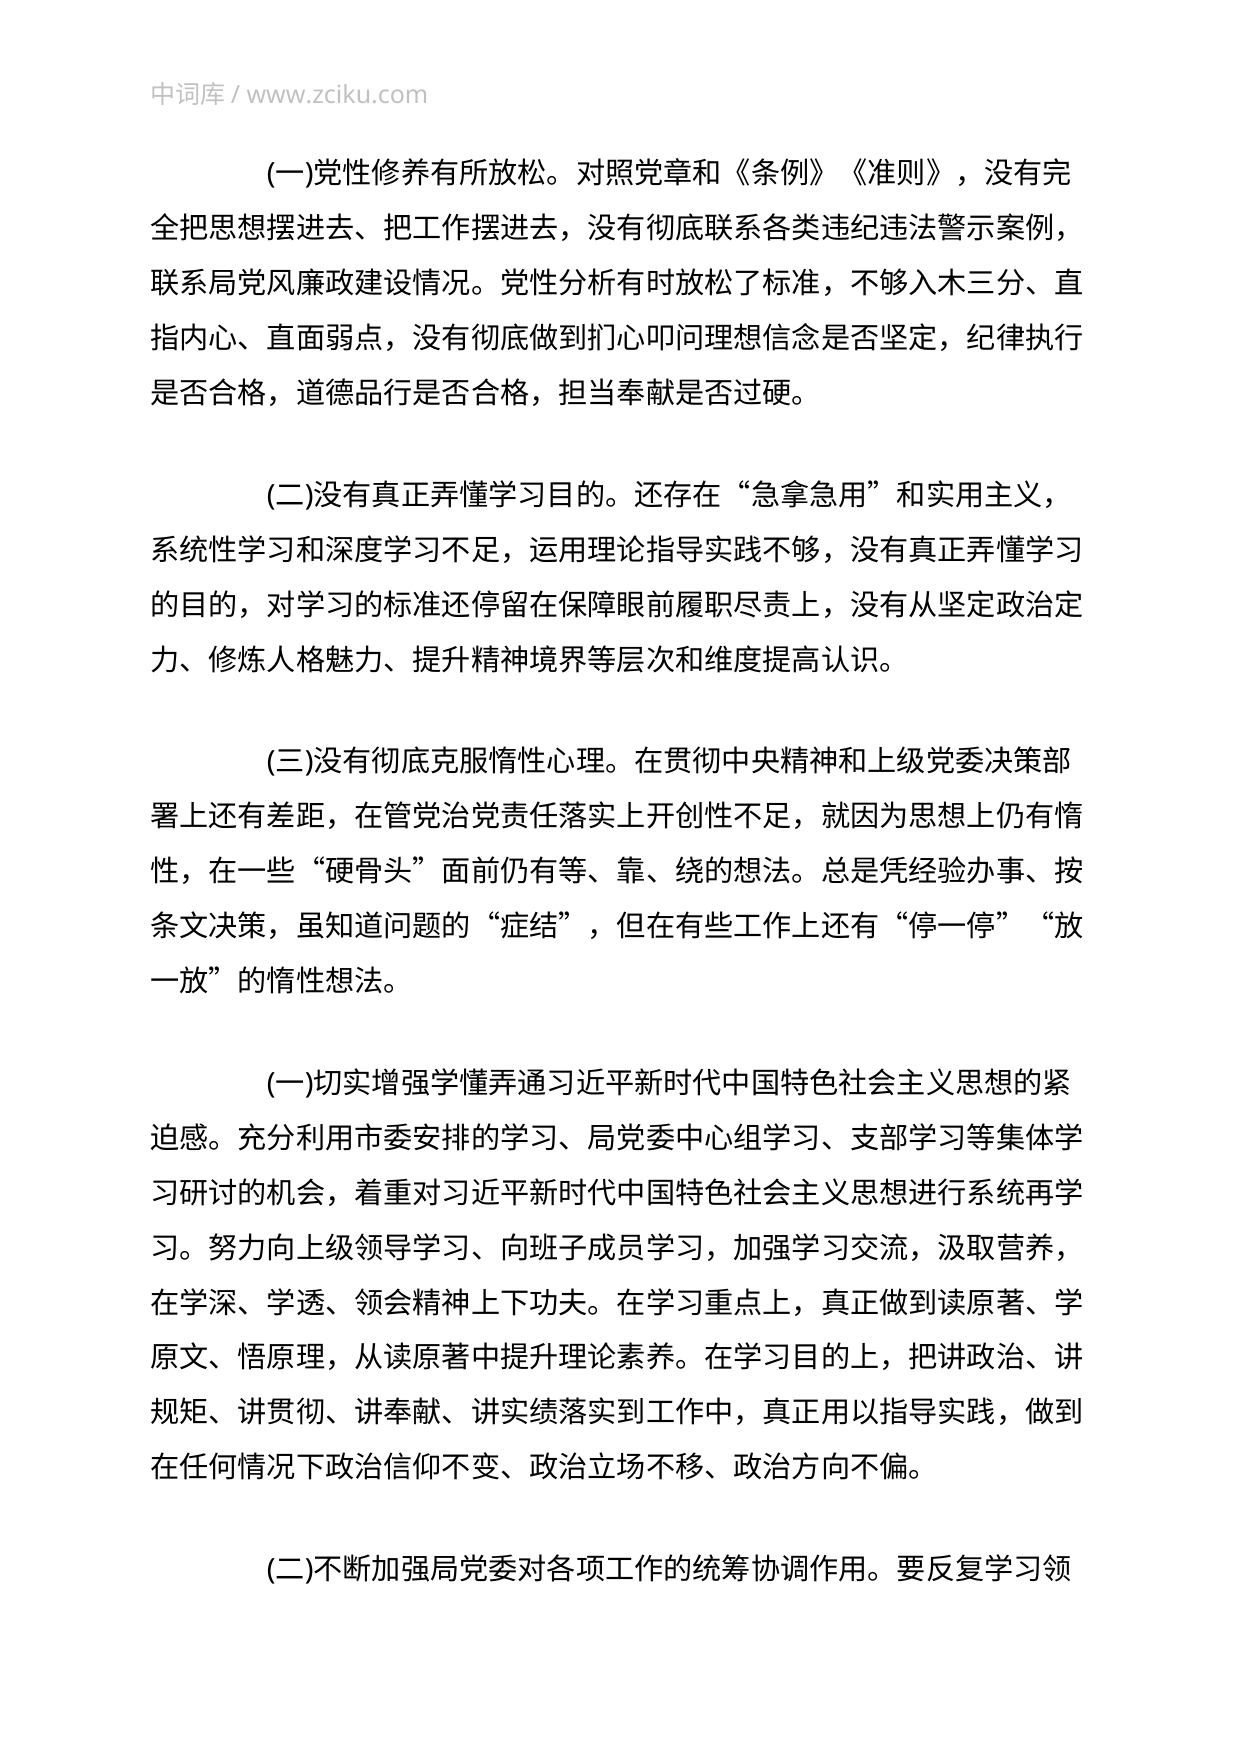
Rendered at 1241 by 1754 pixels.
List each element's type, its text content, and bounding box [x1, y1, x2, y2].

text (一)党性修养有所放松。对照党章和《条例》《准则》，没有完全把思想摆进去、把工作摆进去，没有彻底联系各类违纪违法警示案例，联系局党风廉政建设情况。党性分析有时放松了标准，不够入木三分、直指内心、直面弱点，没有彻底做到扪心叩问理想信念是否坚定，纪律执行是否合格，道德品行是否合格，担当奉献是否过硬。 [150, 150, 1090, 412]
text (二)没有真正弄懂学习目的。还存在“急拿急用”和实用主义，系统性学习和深度学习不足，运用理论指导实践不够，没有真正弄懂学习的目的，对学习的标准还停留在保障眼前履职尽责上，没有从坚定政治定力、修炼人格魅力、提升精神境界等层次和维度提高认识。 [150, 471, 1090, 678]
text (一)切实增强学懂弄通习近平新时代中国特色社会主义思想的紧迫感。充分利用市委安排的学习、局党委中心组学习、支部学习等集体学习研讨的机会，着重对习近平新时代中国特色社会主义思想进行系统再学习。努力向上级领导学习、向班子成员学习，加强学习交流，汲取营养，在学深、学透、领会精神上下功夫。在学习重点上，真正做到读原著、学原文、悟原理，从读原著中提升理论素养。在学习目的上，把讲政治、讲规矩、讲贯彻、讲奉献、讲实绩落实到工作中，真正用以指导实践，做到在任何情况下政治信仰不变、政治立场不移、政治方向不偏。 [150, 1059, 1090, 1486]
text (三)没有彻底克服惰性心理。在贯彻中央精神和上级党委决策部署上还有差距，在管党治党责任落实上开创性不足，就因为思想上仍有惰性，在一些“硬骨头”面前仍有等、靠、绕的想法。总是凭经验办事、按条文决策，虽知道问题的“症结”，但在有些工作上还有“停一停”“放一放”的惰性想法。 [150, 738, 1090, 1000]
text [150, 1546, 1090, 1588]
